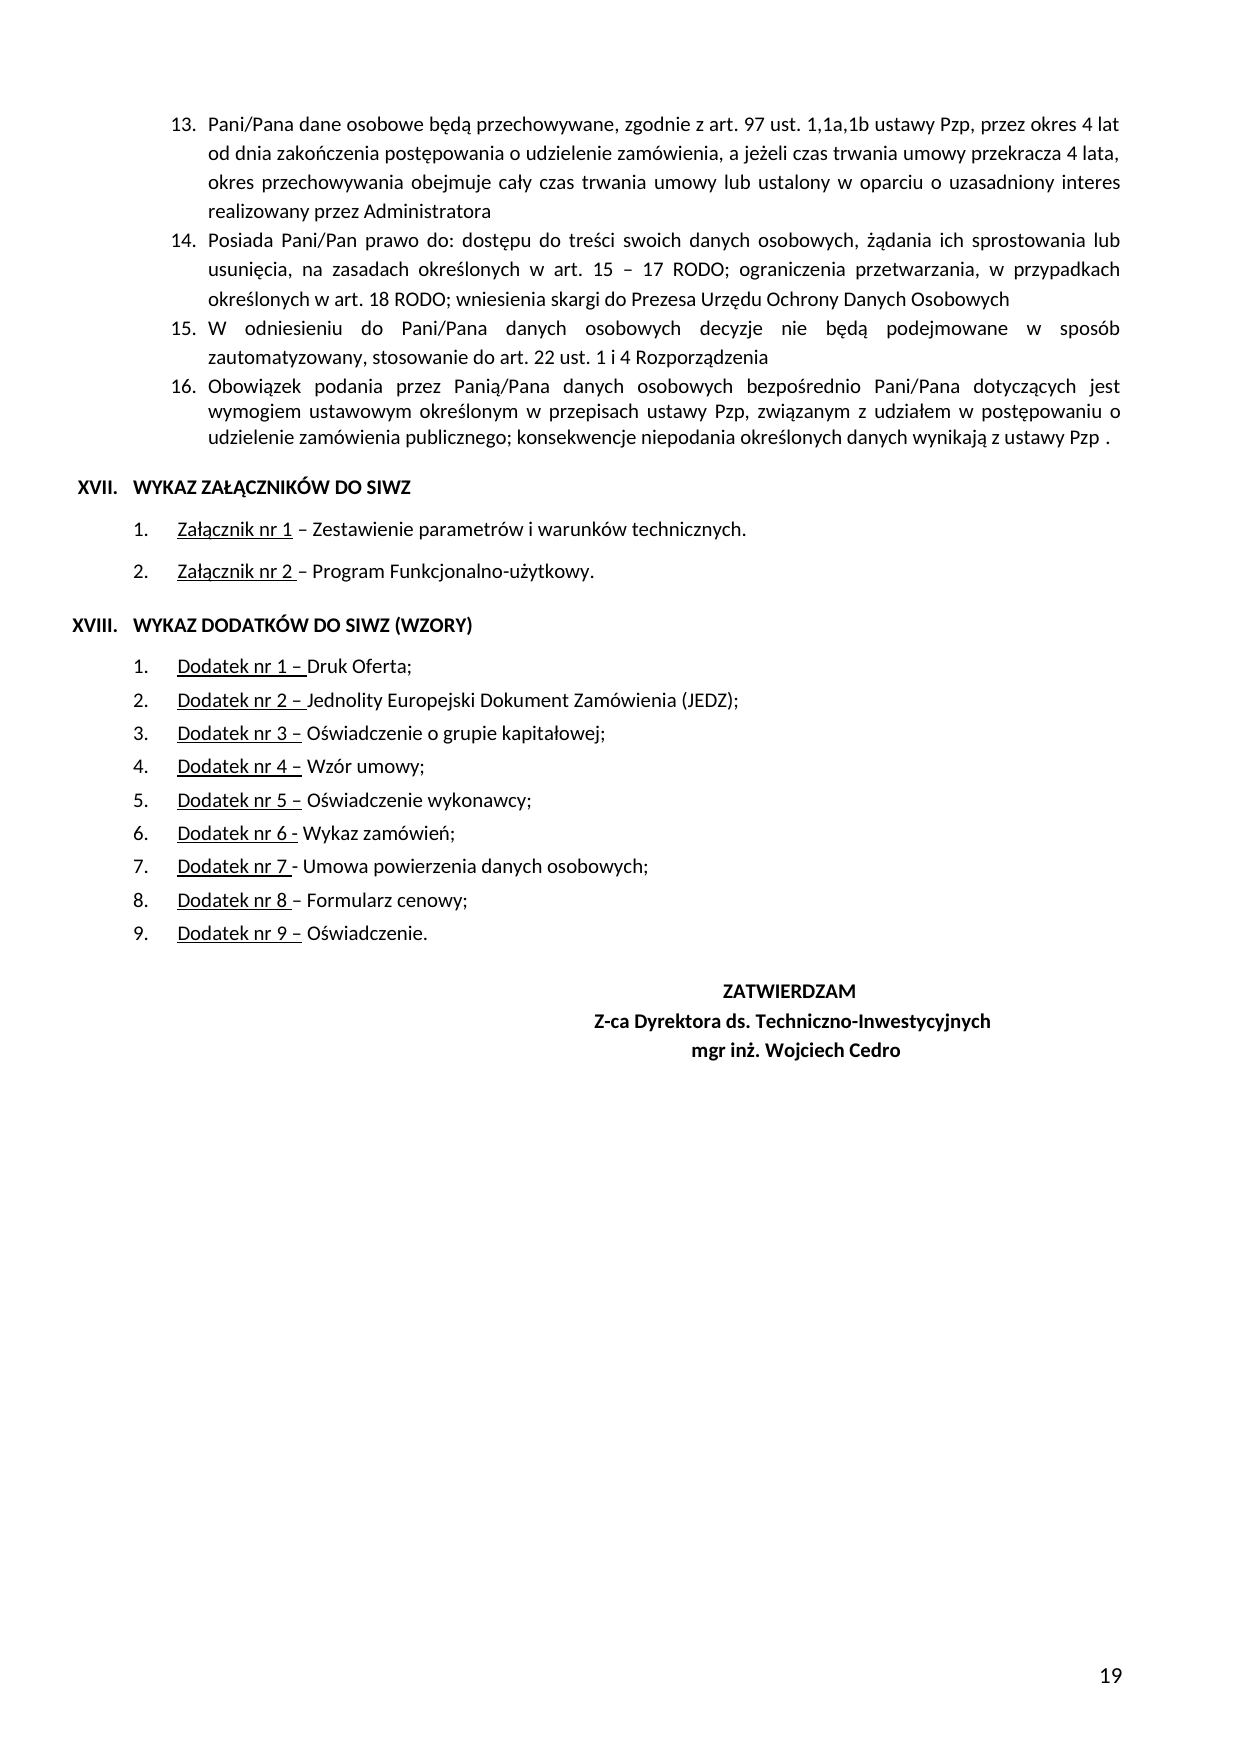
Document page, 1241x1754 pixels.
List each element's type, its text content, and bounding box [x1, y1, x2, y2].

text Z-ca Dyrektora ds. Techniczno-Inwestycyjnych [575, 1008, 1122, 1033]
text ZATWIERDZAM [723, 979, 1122, 1004]
list Dodatek nr 7 - Umowa powierzenia danych osobowych; [133, 854, 1122, 879]
list Dodatek nr 6 - Wykaz zamówień; [133, 820, 1122, 846]
list W odniesieniu do Pani/Pana danych osobowych decyzje nie będą podejmowane w sposób zautomatyzowany, stosowanie do art. 22 ust. 1 i 4 Rozporządzenia [170, 315, 1122, 369]
list Załącznik nr 2 – Program Funkcjonalno-użytkowy. [133, 558, 1122, 583]
list Dodatek nr 4 – Wzór umowy; [133, 754, 1122, 779]
list Dodatek nr 2 – Jednolity Europejski Dokument Zamówienia (JEDZ); [133, 687, 1122, 712]
text mgr inż. Wojciech Cedro [133, 1037, 1122, 1062]
list WYKAZ DODATKÓW DO SIWZ (WZORY) [118, 612, 1118, 637]
list Dodatek nr 1 – Druk Oferta; [133, 654, 1122, 679]
list Załącznik nr 1 – Zestawienie parametrów i warunków technicznych. [133, 516, 1122, 542]
list Obowiązek podania przez Panią/Pana danych osobowych bezpośrednio Pani/Pana dotyczących jest wymogiem ustawowym określonym w przepisach ustawy Pzp, związanym z udziałem w postępowaniu o udzielenie zamówienia publicznego; konsekwencje niepodania określonych danych wynikają z ustawy Pzp . [170, 373, 1122, 449]
list WYKAZ ZAŁĄCZNIKÓW DO SIWZ [118, 474, 1118, 500]
list Pani/Pana dane osobowe będą przechowywane, zgodnie z art. 97 ust. 1,1a,1b ustawy Pzp, przez okres 4 lat od dnia zakończenia postępowania o udzielenie zamówienia, a jeżeli czas trwania umowy przekracza 4 lata, okres przechowywania obejmuje cały czas trwania umowy lub ustalony w oparciu o uzasadniony interes realizowany przez Administratora [170, 111, 1122, 224]
list Dodatek nr 8 – Formularz cenowy; [133, 887, 1122, 912]
list Dodatek nr 9 – Oświadczenie. [133, 920, 1122, 946]
list Dodatek nr 5 – Oświadczenie wykonawcy; [133, 787, 1122, 812]
list Dodatek nr 3 – Oświadczenie o grupie kapitałowej; [133, 720, 1122, 746]
list Posiada Pani/Pan prawo do: dostępu do treści swoich danych osobowych, żądania ich sprostowania lub usunięcia, na zasadach określonych w art. 15 – 17 RODO; ograniczenia przetwarzania, w przypadkach określonych w art. 18 RODO; wniesienia skargi do Prezesa Urzędu Ochrony Danych Osobowych [170, 227, 1122, 311]
